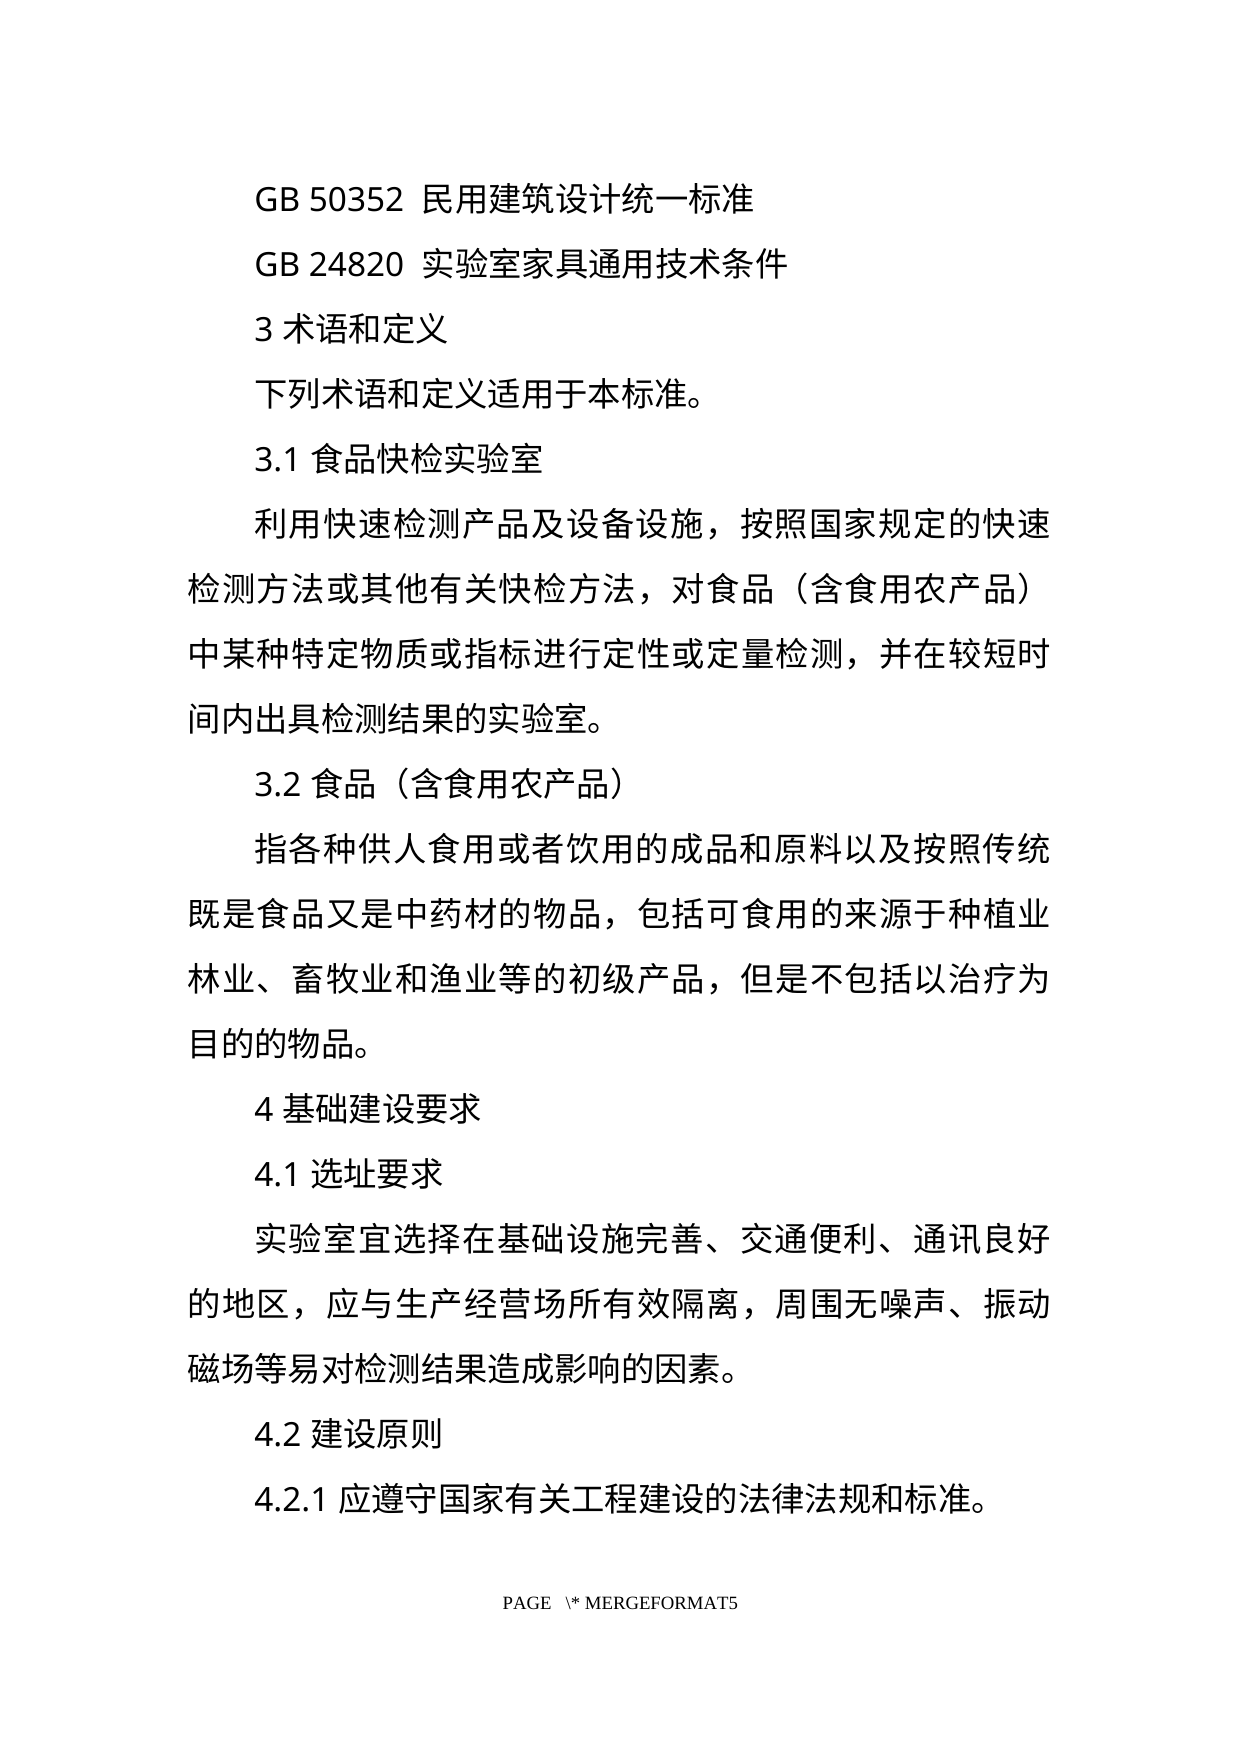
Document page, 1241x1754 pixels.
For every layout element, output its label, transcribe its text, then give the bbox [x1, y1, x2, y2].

text 实验室宜选择在基础设施完善、交通便利、通讯良好的地区，应与生产经营场所有效隔离，周围无噪声、振动、磁场等易对检测结果造成影响的因素。 [187, 1204, 1053, 1399]
text 3.2 食品（含食用农产品） [187, 749, 1053, 814]
text GB 24820 实验室家具通用技术条件 [187, 229, 1053, 294]
text 3 术语和定义 [187, 294, 1053, 359]
text 3.1 食品快检实验室 [187, 424, 1053, 489]
text 4.2 建设原则 [187, 1399, 1053, 1464]
text 下列术语和定义适用于本标准。 [187, 359, 1053, 424]
text 指各种供人食用或者饮用的成品和原料以及按照传统既是食品又是中药材的物品，包括可食用的来源于种植业、林业、畜牧业和渔业等的初级产品，但是不包括以治疗为目的的物品。 [187, 814, 1053, 1074]
text 4.2.1 应遵守国家有关工程建设的法律法规和标准。 [187, 1464, 1053, 1529]
text 4 基础建设要求 [187, 1074, 1053, 1139]
text GB 50352 民用建筑设计统一标准 [187, 164, 1053, 229]
text 利用快速检测产品及设备设施，按照国家规定的快速检测方法或其他有关快检方法，对食品（含食用农产品）中某种特定物质或指标进行定性或定量检测，并在较短时间内出具检测结果的实验室。 [187, 489, 1053, 749]
text 4.1 选址要求 [187, 1139, 1053, 1204]
